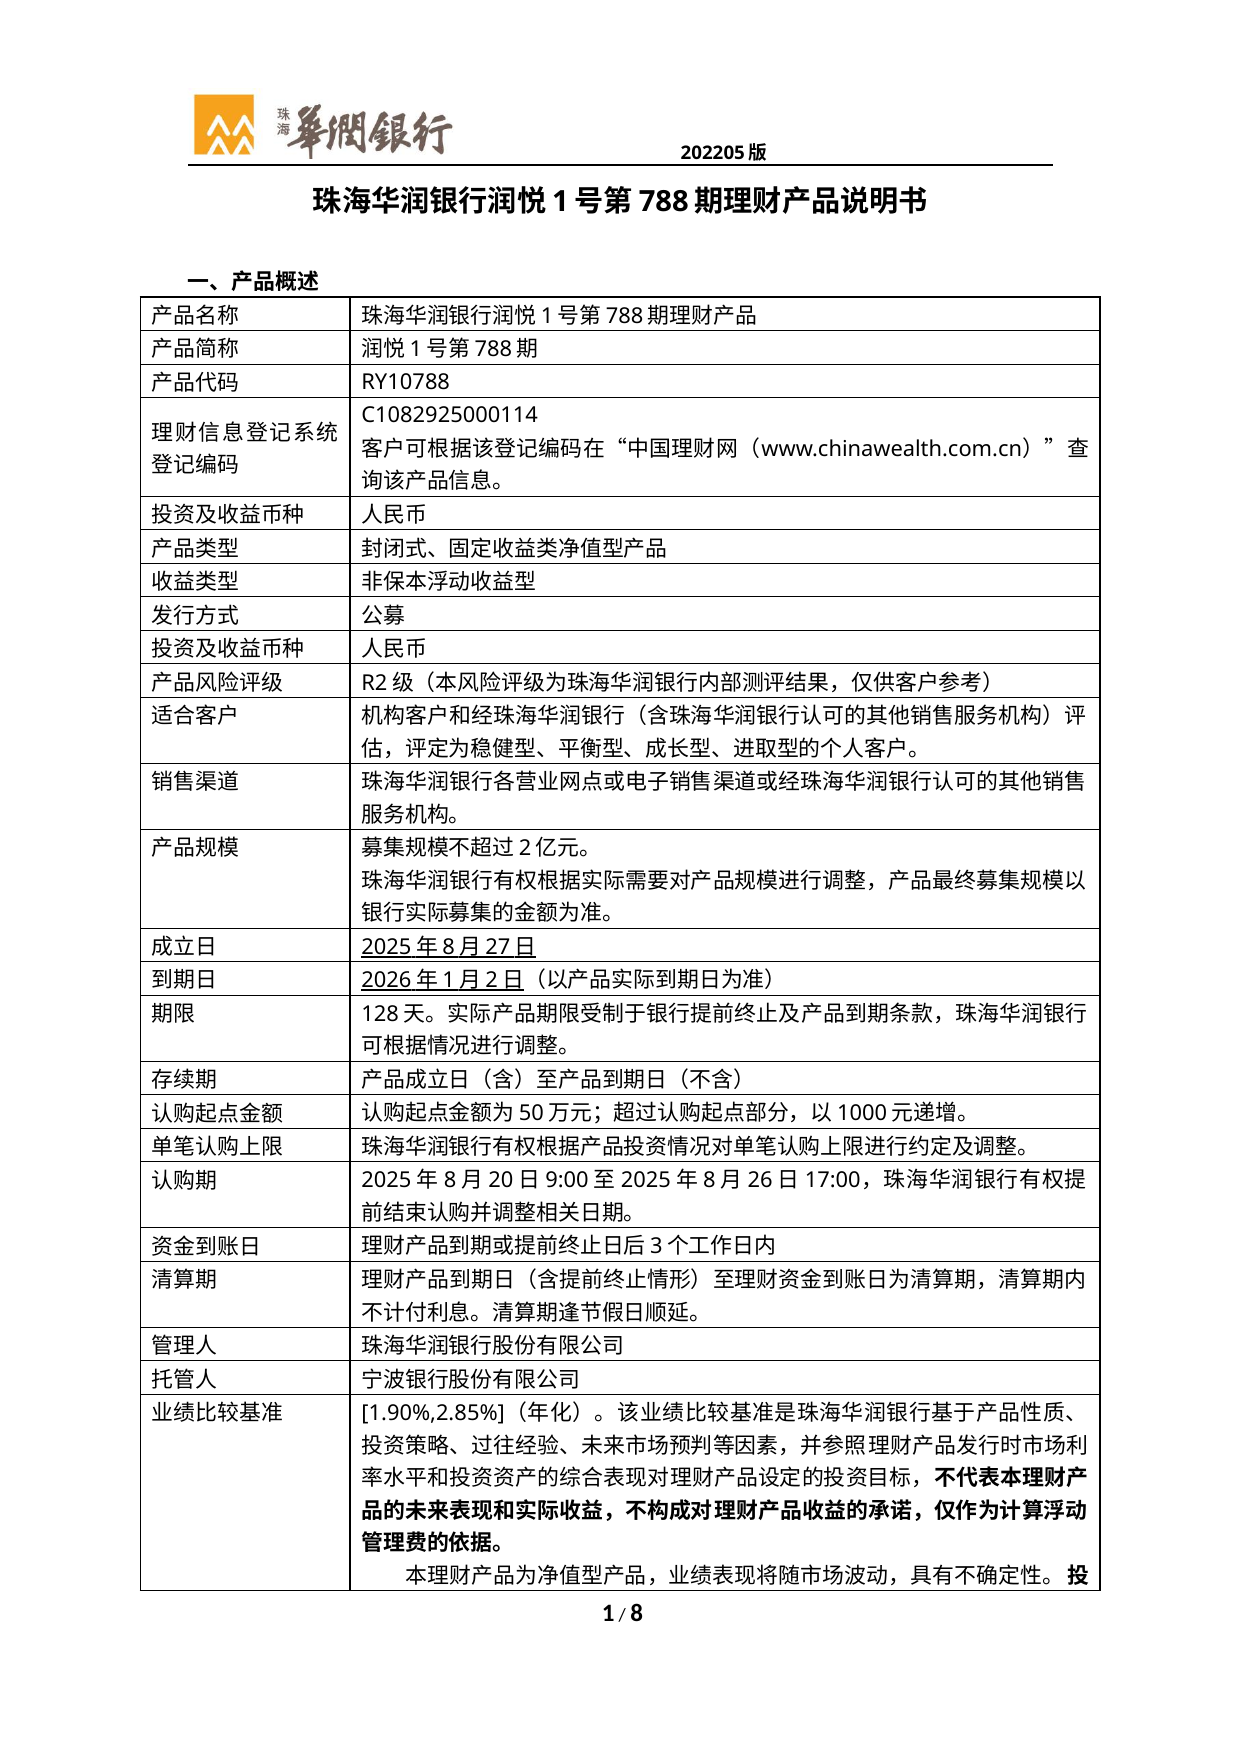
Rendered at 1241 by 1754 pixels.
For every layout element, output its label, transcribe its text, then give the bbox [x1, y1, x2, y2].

table_cell 封闭式、固定收益类净值型产品 [351, 530, 1099, 563]
table_cell 128天。实际产品期限受制于银行提前终止及产品到期条款，珠海华润银行可根据情况进行调整。 [351, 996, 1099, 1061]
table_cell 宁波银行股份有限公司 [351, 1361, 1099, 1394]
table_cell 非保本浮动收益型 [351, 564, 1099, 596]
table_cell 公募 [351, 597, 1099, 630]
table_cell 润悦1号第788期 [351, 331, 1099, 363]
table_cell 业绩比较基准 [141, 1395, 349, 1590]
table_cell 产品类型 [141, 530, 349, 563]
table_cell 认购起点金额为50万元；超过认购起点部分，以1000元递增。 [351, 1095, 1099, 1128]
table_cell 珠海华润银行各营业网点或电子销售渠道或经珠海华润银行认可的其他销售服务机构。 [351, 764, 1099, 829]
text 珠海华润银行润悦1号第788期理财产品说明书 [187, 166, 1053, 231]
table_cell 存续期 [141, 1062, 349, 1094]
table_cell 珠海华润银行股份有限公司 [351, 1328, 1099, 1360]
table_cell 投资及收益币种 [141, 497, 349, 529]
table_cell 销售渠道 [141, 764, 349, 829]
table_cell 适合客户 [141, 698, 349, 763]
table_cell 产品成立日（含）至产品到期日（不含） [351, 1062, 1099, 1094]
table_cell 认购起点金额 [141, 1095, 349, 1128]
table_cell 成立日 [141, 929, 349, 961]
table_cell 2025年8月27日 [351, 929, 1099, 961]
table_cell 发行方式 [141, 597, 349, 630]
table_cell 产品简称 [141, 331, 349, 363]
table_cell 托管人 [141, 1361, 349, 1394]
table_cell 产品代码 [141, 365, 349, 397]
table_cell 产品规模 [141, 830, 349, 927]
table_cell 2025年8月20日9:00至2025年8月26日17:00，珠海华润银行有权提前结束认购并调整相关日期。 [351, 1162, 1099, 1227]
picture [187, 88, 456, 159]
table_cell 期限 [141, 996, 349, 1061]
table_cell R2级（本风险评级为珠海华润银行内部测评结果，仅供客户参考） [351, 664, 1099, 697]
table_cell 产品风险评级 [141, 664, 349, 697]
table_cell 资金到账日 [141, 1228, 349, 1261]
table_cell 到期日 [141, 962, 349, 994]
table_cell 投资及收益币种 [141, 631, 349, 663]
text 一、产品概述 [187, 264, 1053, 296]
table_cell 募集规模不超过2亿元。 珠海华润银行有权根据实际需要对产品规模进行调整，产品最终募集规模以银行实际募集的金额为准。 [351, 830, 1099, 927]
table_cell 理财产品到期日（含提前终止情形）至理财资金到账日为清算期，清算期内不计付利息。清算期逢节假日顺延。 [351, 1262, 1099, 1327]
table_cell 人民币 [351, 497, 1099, 529]
table_cell 机构客户和经珠海华润银行（含珠海华润银行认可的其他销售服务机构）评估，评定为稳健型、平衡型、成长型、进取型的个人客户。 [351, 698, 1099, 763]
table_cell C1082925000114 客户可根据该登记编码在“中国理财网（www.chinawealth.com.cn）”查询该产品信息。 [351, 398, 1099, 496]
table_cell 认购期 [141, 1162, 349, 1227]
table_cell 单笔认购上限 [141, 1129, 349, 1161]
table_header 珠海华润银行润悦1号第788期理财产品 [351, 298, 1099, 330]
table_cell 收益类型 [141, 564, 349, 596]
table_cell 管理人 [141, 1328, 349, 1360]
table_header 产品名称 [141, 298, 349, 330]
table_cell 清算期 [141, 1262, 349, 1327]
table_cell 2026年1月2日（以产品实际到期日为准） [351, 962, 1099, 994]
table_cell 理财信息登记系统登记编码 [141, 398, 349, 496]
table_cell 珠海华润银行有权根据产品投资情况对单笔认购上限进行约定及调整。 [351, 1129, 1099, 1161]
table_cell RY10788 [351, 365, 1099, 397]
table_cell 理财产品到期或提前终止日后3个工作日内 [351, 1228, 1099, 1261]
table_cell 人民币 [351, 631, 1099, 663]
